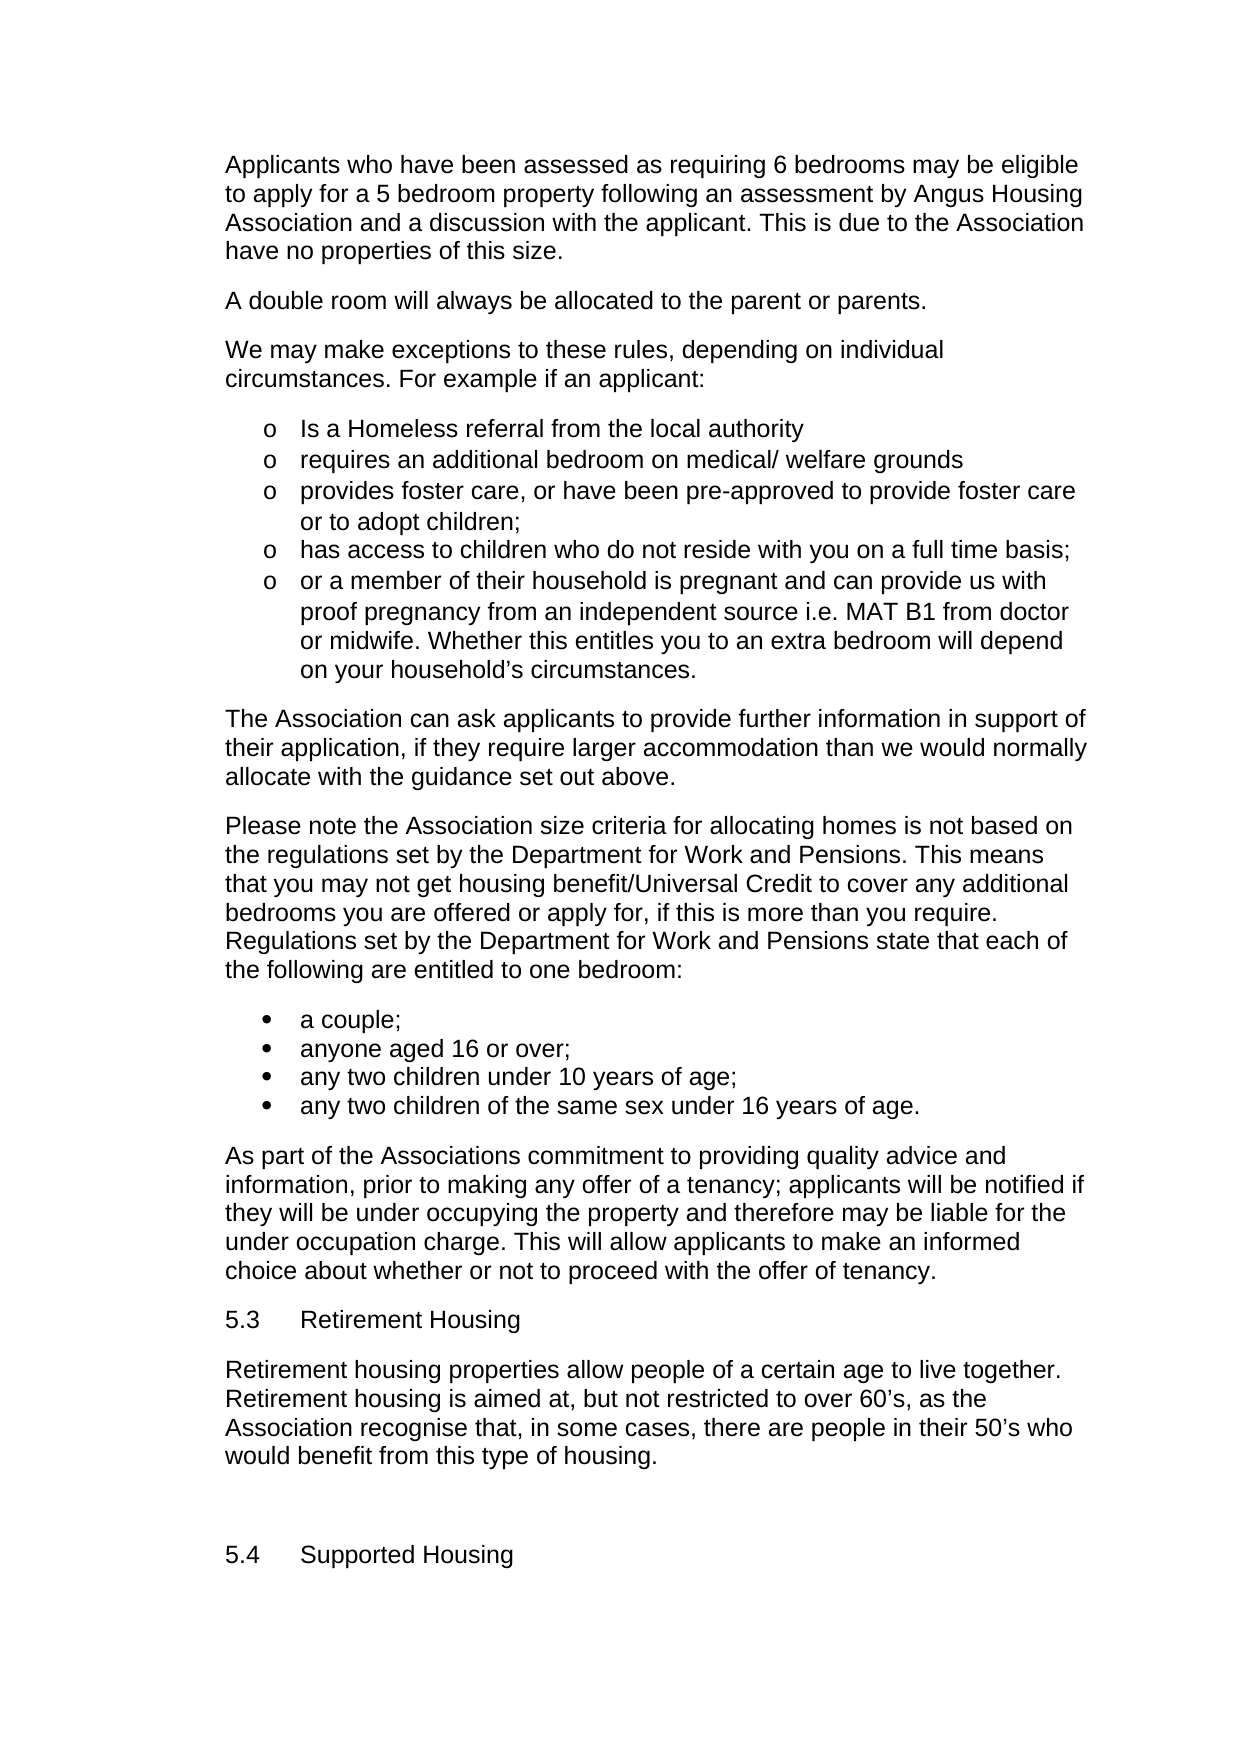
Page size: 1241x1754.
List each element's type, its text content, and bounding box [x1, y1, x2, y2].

list or a member of their household is pregnant and can provide us with proof pregnancy from an independent source i.e. MAT B1 from doctor or midwife. Whether this entitles you to an extra bedroom will depend on your household’s circumstances. [262, 566, 1090, 683]
list any two children of the same sex under 16 years of age. [262, 1091, 1090, 1120]
list requires an additional bedroom on medical/ welfare grounds [262, 445, 1090, 476]
text Retirement housing properties allow people of a certain age to live together. Retirement housing is aimed at, but not restricted to over 60’s, as the Association recognise that, in some cases, there are people in their 50’s who would benefit from this type of housing. [225, 1355, 1090, 1470]
list any two children under 10 years of age; [262, 1062, 1090, 1091]
text As part of the Associations commitment to providing quality advice and information, prior to making any offer of a tenancy; applicants will be notified if they will be under occupying the property and therefore may be liable for the under occupation charge. This will allow applicants to make an informed choice about whether or not to proceed with the offer of tenancy. [225, 1141, 1090, 1285]
text Applicants who have been assessed as requiring 6 bedrooms may be eligible to apply for a 5 bedroom property following an assessment by Angus Housing Association and a discussion with the applicant. This is due to the Association have no properties of this size. [225, 150, 1090, 265]
list anyone aged 16 or over; [262, 1033, 1090, 1062]
list a couple; [262, 1005, 1090, 1033]
text Please note the Association size criteria for allocating homes is not based on the regulations set by the Department for Work and Pensions. This means that you may not get housing benefit/Universal Credit to cover any additional bedrooms you are offered or apply for, if this is more than you require. Regulations set by the Department for Work and Pensions state that each of the following are entitled to one bedroom: [225, 811, 1090, 984]
list has access to children who do not reside with you on a full time basis; [262, 535, 1090, 566]
text A double room will always be allocated to the parent or parents. [225, 286, 1090, 314]
list Is a Homeless referral from the local authority [262, 414, 1090, 445]
text We may make exceptions to these rules, depending on individual circumstances. For example if an applicant: [225, 335, 1090, 393]
text 5.3 Retirement Housing [150, 1306, 1090, 1334]
text 5.4 Supported Housing [150, 1541, 1090, 1569]
text The Association can ask applicants to provide further information in support of their application, if they require larger accommodation than we would normally allocate with the guidance set out above. [225, 704, 1090, 791]
list provides foster care, or have been pre-approved to provide foster care or to adopt children; [262, 476, 1090, 535]
